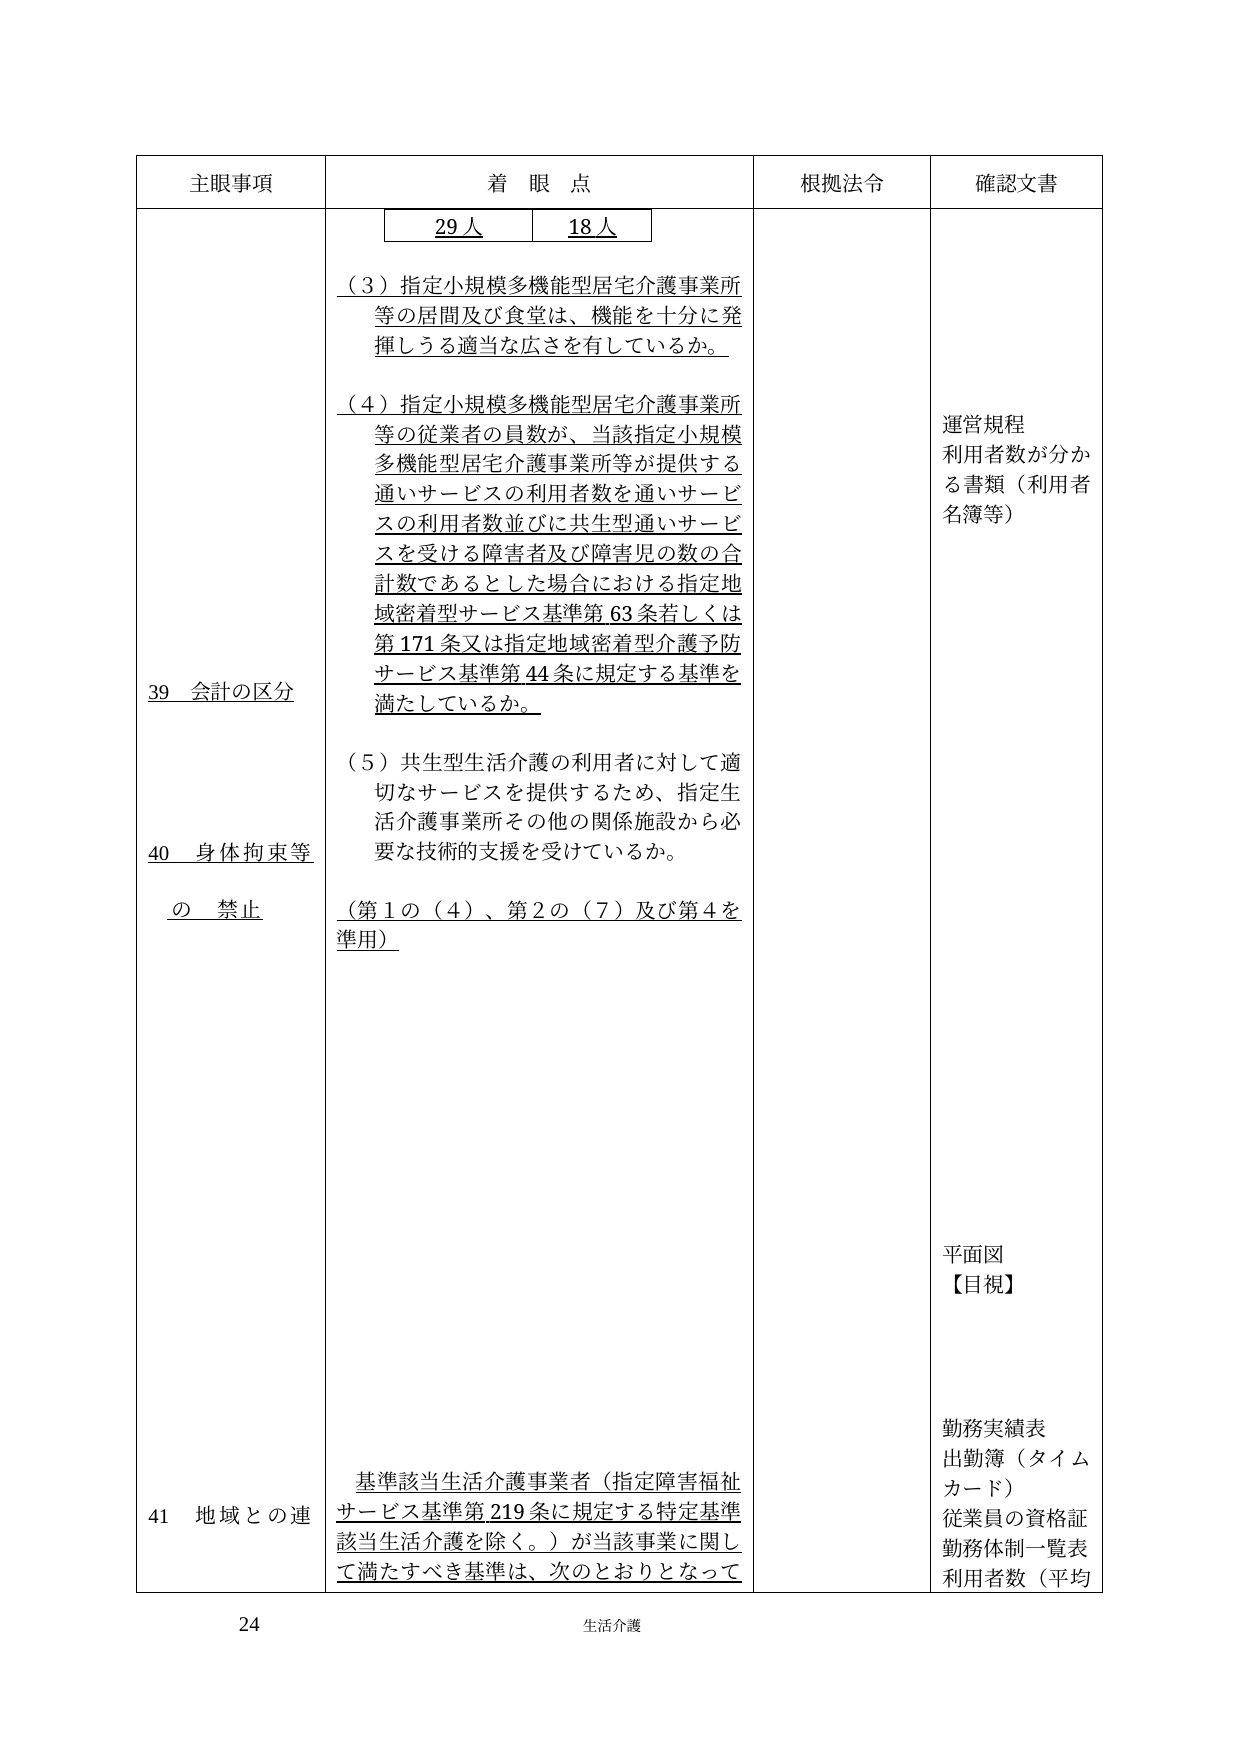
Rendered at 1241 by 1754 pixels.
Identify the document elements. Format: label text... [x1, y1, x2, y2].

table_header 根拠法令 [754, 156, 930, 208]
table_header 確認文書 [931, 156, 1102, 208]
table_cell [754, 209, 930, 1592]
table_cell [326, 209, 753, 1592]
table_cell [137, 209, 325, 1592]
table_header 主眼事項 [137, 156, 325, 208]
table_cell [931, 209, 1102, 1592]
table_header 着 眼 点 [326, 156, 753, 208]
